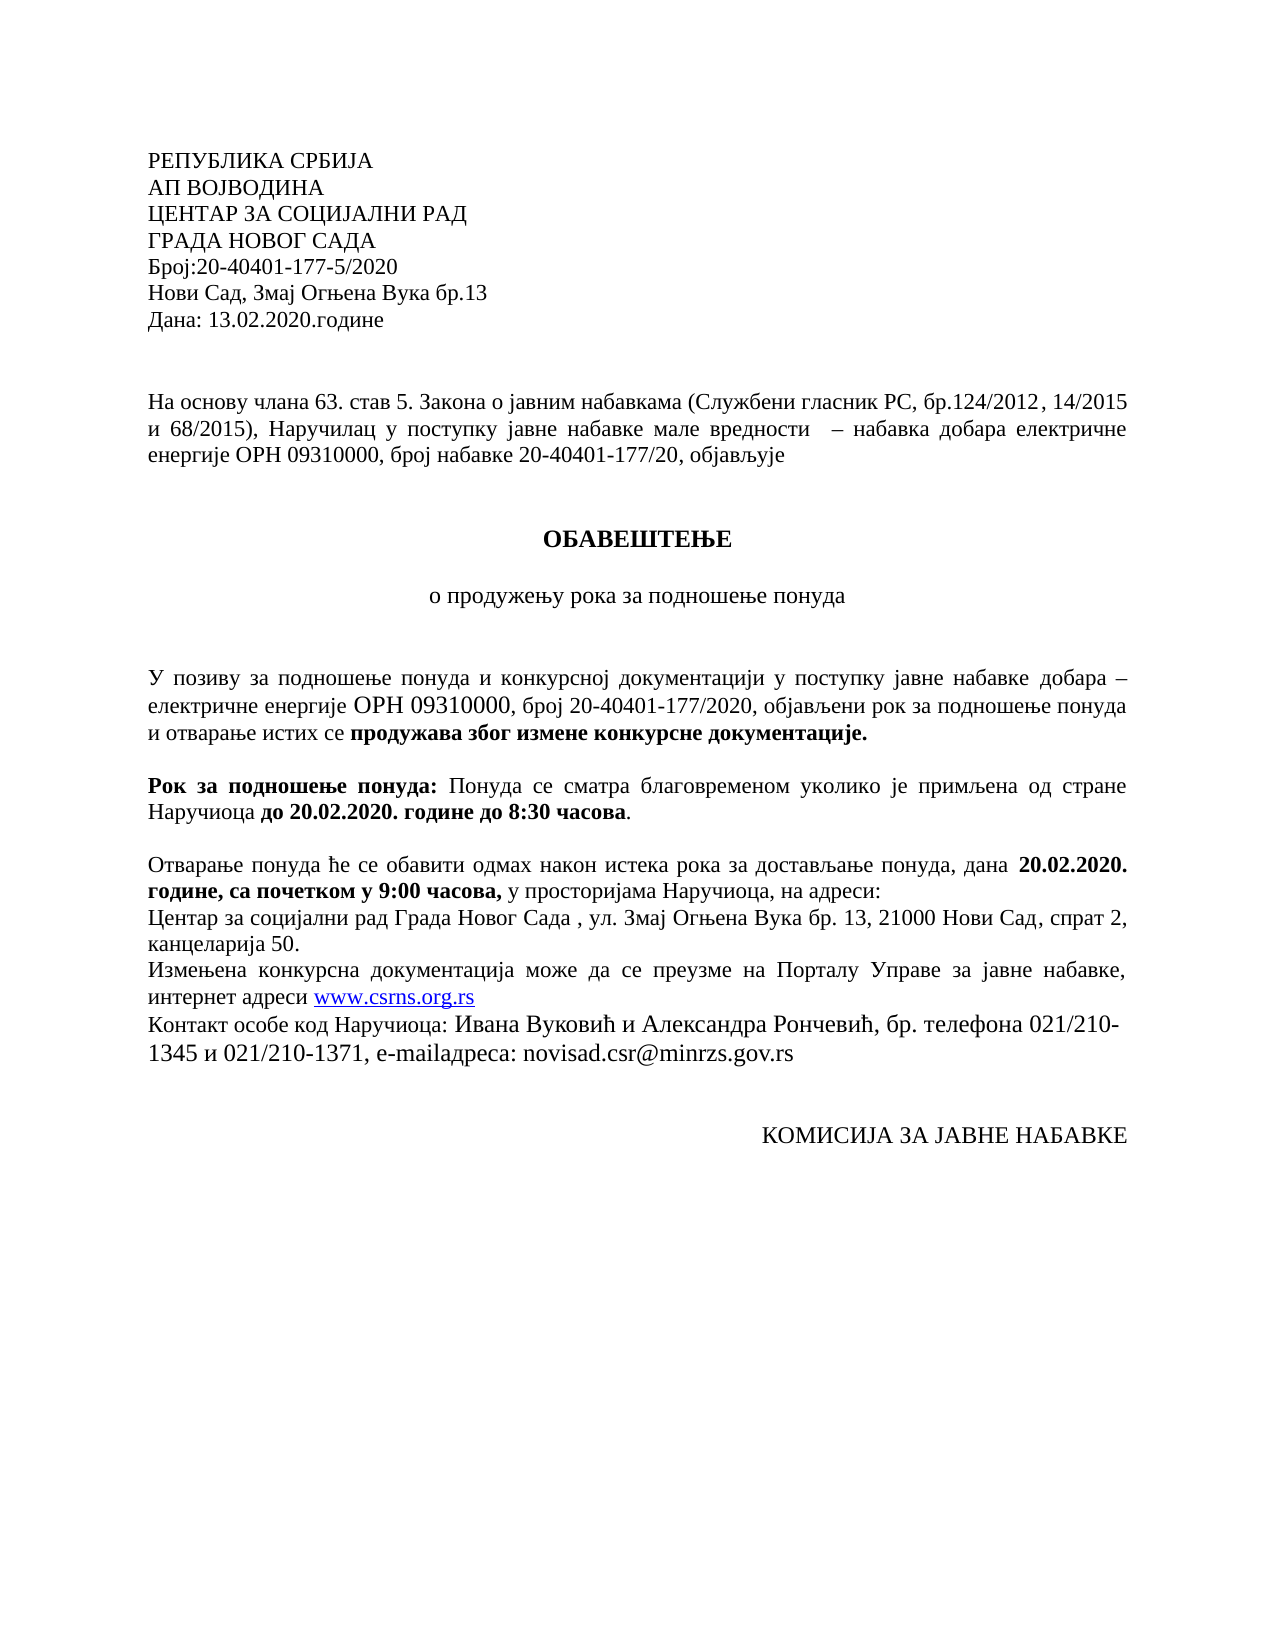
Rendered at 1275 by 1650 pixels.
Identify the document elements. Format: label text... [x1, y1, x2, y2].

text Дана: 13.02.2020.године [148, 306, 1127, 332]
text Отварање понуда ће се обавити одмах након истека рока за достављање понуда, дана 20.02.2020. године, са почетком у 9:00 часова, у просторијама Наручиоца, на адреси: [148, 851, 1127, 904]
text ГРАДА НОВОГ САДА [148, 227, 1127, 253]
text РЕПУБЛИКА СРБИЈА [148, 148, 1127, 174]
text Измењена конкурсна документација може да се преузме на Порталу Управе за јавне набавке, интернет адреси www.csrns.org.rs [148, 956, 1127, 1009]
text У позиву за подношење понуда и конкурсној документацији у поступку јавне набавке добара – електричне енергије ОРН 09310000, број 20-40401-177/2020, објављени рок за подношење понуда и отварање истих се продужава због измене конкурсне документације. [148, 664, 1127, 746]
text Контакт особе код Наручиоца: Ивана Вуковић и Александра Рончевић, бр. телефона 021/210-1345 и 021/210-1371, е-mailадреса: novisad.csr@minrzs.gov.rs [148, 1009, 1127, 1067]
text Нови Сад, Змај Огњена Вука бр.13 [148, 279, 1127, 306]
text ОБАВЕШТЕЊЕ [148, 524, 1127, 553]
text КОМИСИЈА ЗА ЈАВНЕ НАБАВКЕ [148, 1121, 1127, 1148]
text На основу члана 63. став 5. Закона о јавним набавкама (Службени гласник РС, бр.124/2012, 14/2015 и 68/2015), Наручилац у поступку јавне набавке мале вредности – набавка добара електричне енергије ОРН 09310000, број набавке 20-40401-177/20, објављује [148, 388, 1127, 467]
text АП ВОЈВОДИНА [148, 174, 1127, 200]
text Број:20-40401-177-5/2020 [148, 253, 1127, 279]
text Рок за подношење понуда: Понуда се сматра благовременом уколико је примљена од стране Наручиоца до 20.02.2020. године до 8:30 часова. [148, 772, 1127, 825]
text Центар за социјални рад Града Новог Сада , ул. Змај Огњена Вука бр. 13, 21000 Нови Сад, спрат 2, канцеларија 50. [148, 904, 1127, 956]
text ЦЕНТАР ЗА СОЦИЈАЛНИ РАД [148, 200, 1127, 227]
text о продужењу рока за подношење понуда [148, 581, 1127, 609]
